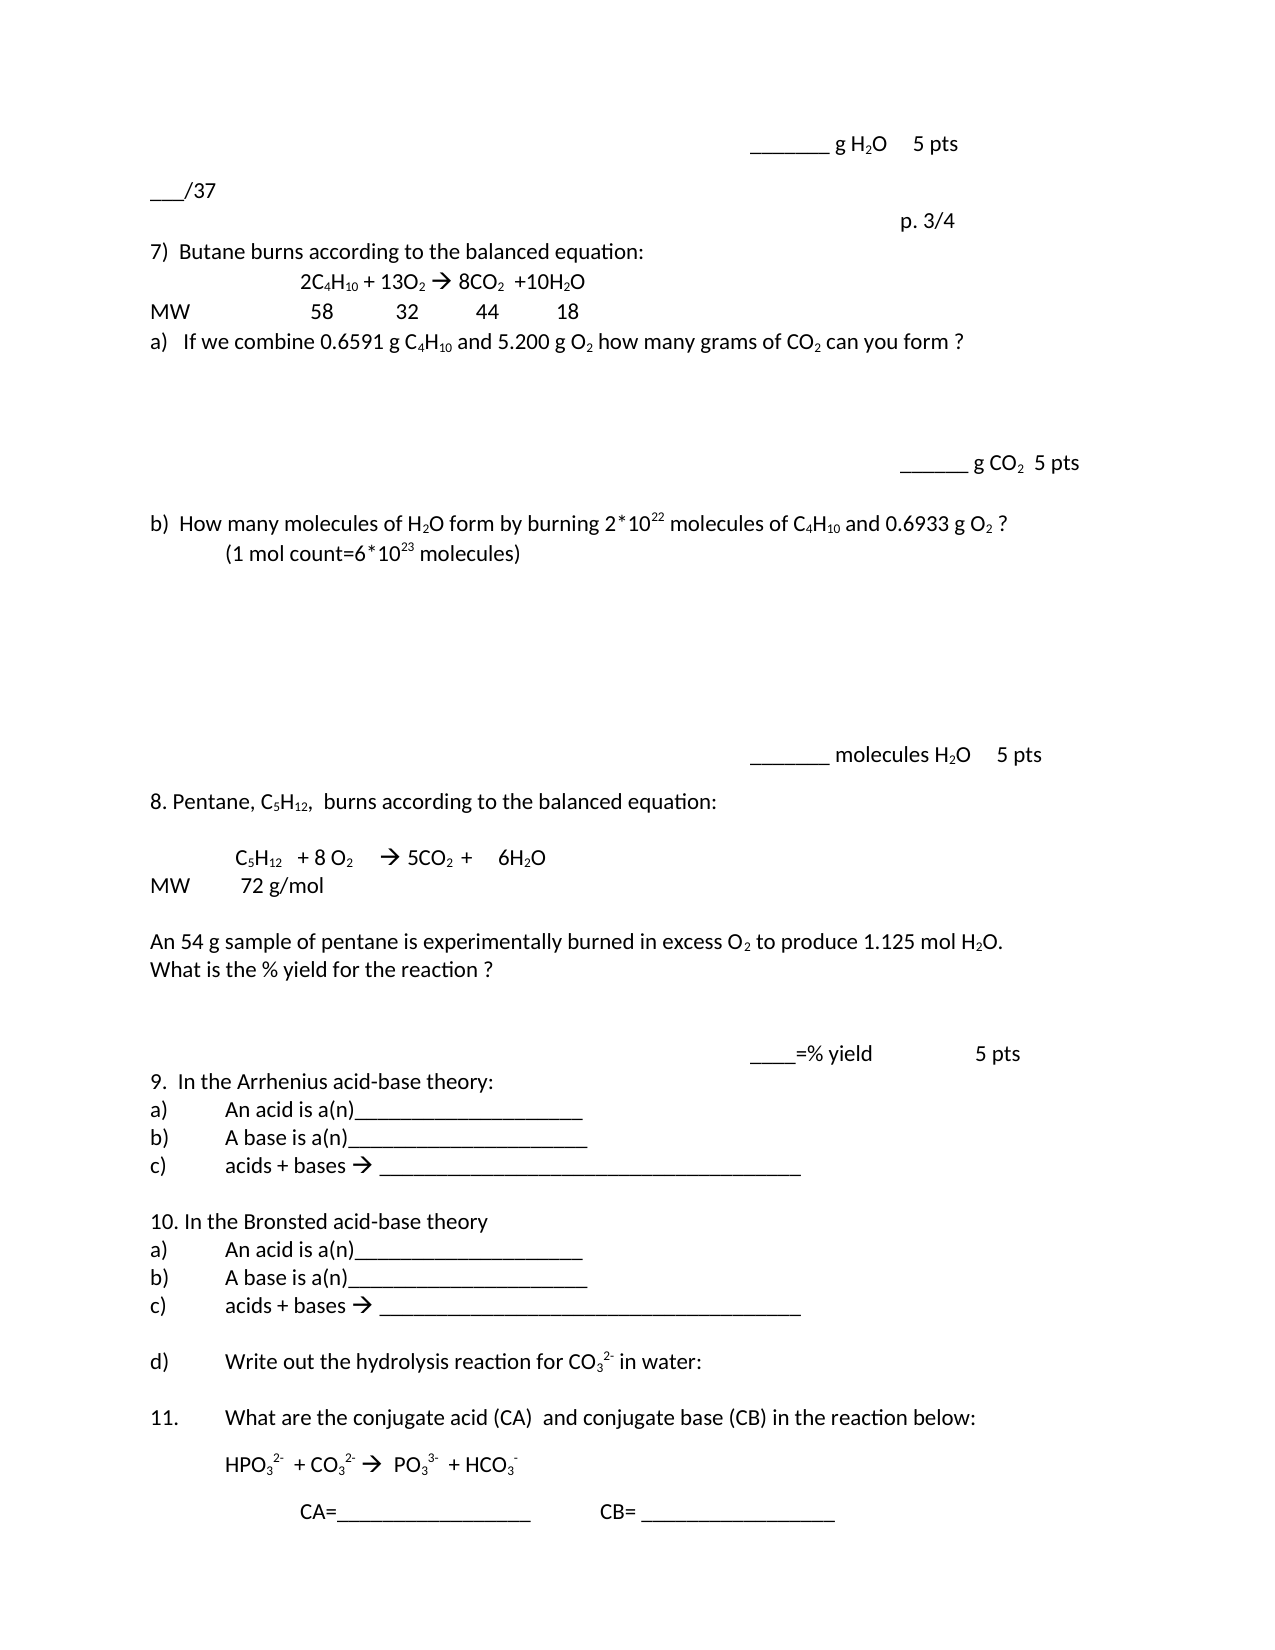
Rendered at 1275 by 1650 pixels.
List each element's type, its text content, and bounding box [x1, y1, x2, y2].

text 11. What are the conjugate acid (CA) and conjugate base (CB) in the reaction below: [150, 1403, 1125, 1431]
text (1 mol count=6*1023 molecules) [150, 539, 1125, 567]
text ______ g CO2 5 pts [150, 448, 1125, 476]
text d) Write out the hydrolysis reaction for CO32- in water: [150, 1347, 1125, 1375]
text 8. Pentane, C5H12, burns according to the balanced equation: [150, 787, 1125, 815]
text _______ g H2O 5 pts [150, 129, 1125, 157]
text MW 58 32 44 18 [150, 297, 1125, 325]
text MW 72 g/mol [150, 871, 1125, 899]
text b) A base is a(n)_____________________ [150, 1263, 1125, 1291]
text C5H12 + 8 O2 5CO2 + 6H2O [150, 843, 1125, 871]
text 2C4H10 + 13O2 8CO2 +10H2O [150, 267, 1125, 295]
text ____=% yield 5 pts [150, 1039, 1125, 1067]
text b) How many molecules of H2O form by burning 2*1022 molecules of C4H10 and 0.6933 g O2 ? [150, 509, 1125, 537]
text a) If we combine 0.6591 g C4H10 and 5.200 g O2 how many grams of CO2 can you form ? [150, 327, 1125, 355]
text 9. In the Arrhenius acid-base theory: [150, 1067, 1125, 1095]
text HPO32- + CO32- PO33- + HCO3- [187, 1450, 1125, 1478]
text b) A base is a(n)_____________________ [150, 1123, 1125, 1151]
text An 54 g sample of pentane is experimentally burned in excess O2 to produce 1.125 mol H2O. [150, 927, 1125, 955]
text 7) Butane burns according to the balanced equation: [150, 237, 1125, 265]
text _______ molecules H2O 5 pts [150, 740, 1125, 768]
text p. 3/4 [150, 207, 1125, 234]
text a) An acid is a(n)____________________ [150, 1235, 1125, 1263]
text a) An acid is a(n)____________________ [150, 1095, 1125, 1123]
text CA=_________________ CB= _________________ [262, 1497, 1125, 1525]
text c) acids + bases _____________________________________ [150, 1291, 1125, 1319]
text What is the % yield for the reaction ? [150, 955, 1125, 983]
text c) acids + bases _____________________________________ [150, 1151, 1125, 1179]
text 10. In the Bronsted acid-base theory [150, 1207, 1125, 1235]
text ___/37 [150, 176, 1125, 204]
